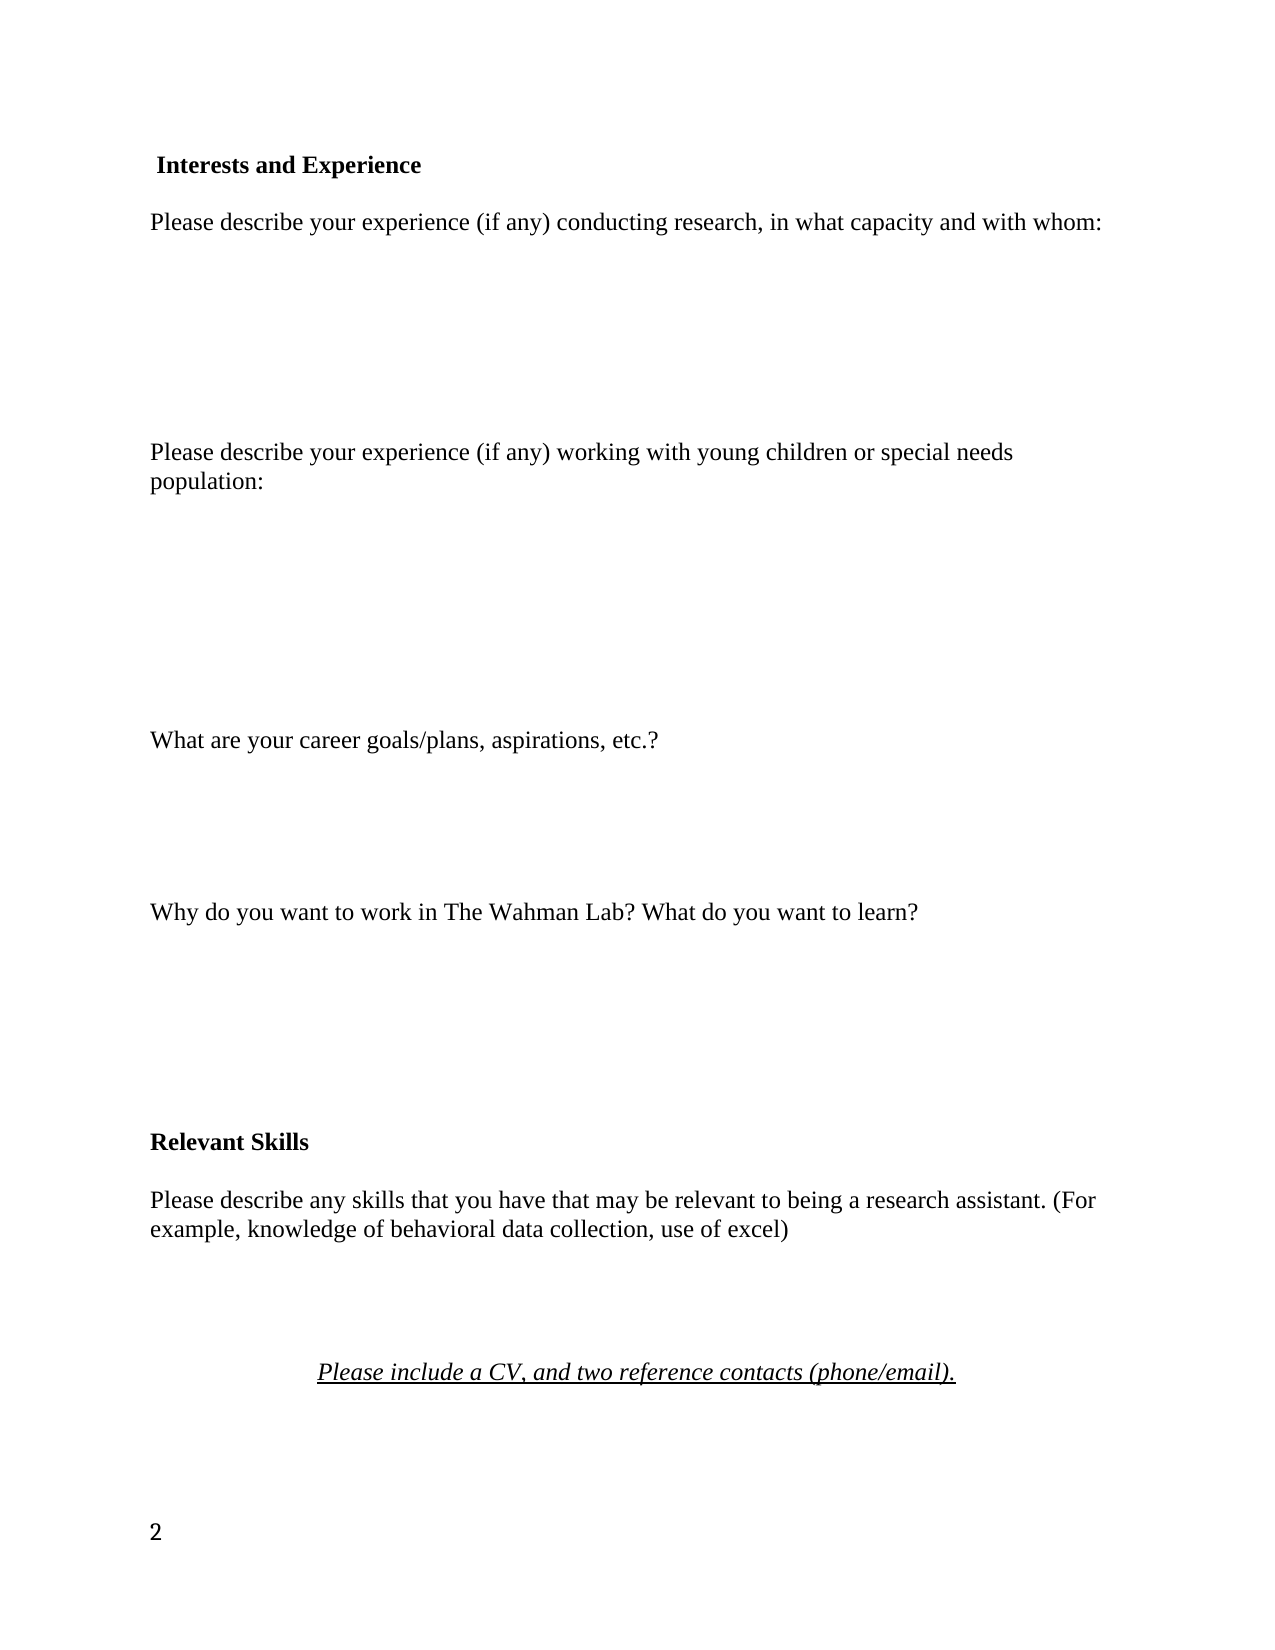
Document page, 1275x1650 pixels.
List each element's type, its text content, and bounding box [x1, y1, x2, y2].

text Please describe any skills that you have that may be relevant to being a research assistant. (For example, knowledge of behavioral data collection, use of excel) [150, 1185, 1125, 1242]
text Interests and Experience [150, 150, 1125, 179]
text Why do you want to work in The Wahman Lab? What do you want to learn? [150, 897, 1125, 926]
text Please include a CV, and two reference contacts (phone/email). [150, 1357, 1125, 1386]
text Relevant Skills [150, 1127, 1125, 1156]
text Please describe your experience (if any) working with young children or special needs population: [150, 437, 1125, 495]
text What are your career goals/plans, aspirations, etc.? [150, 725, 1125, 754]
text Please describe your experience (if any) conducting research, in what capacity and with whom: [150, 207, 1125, 236]
